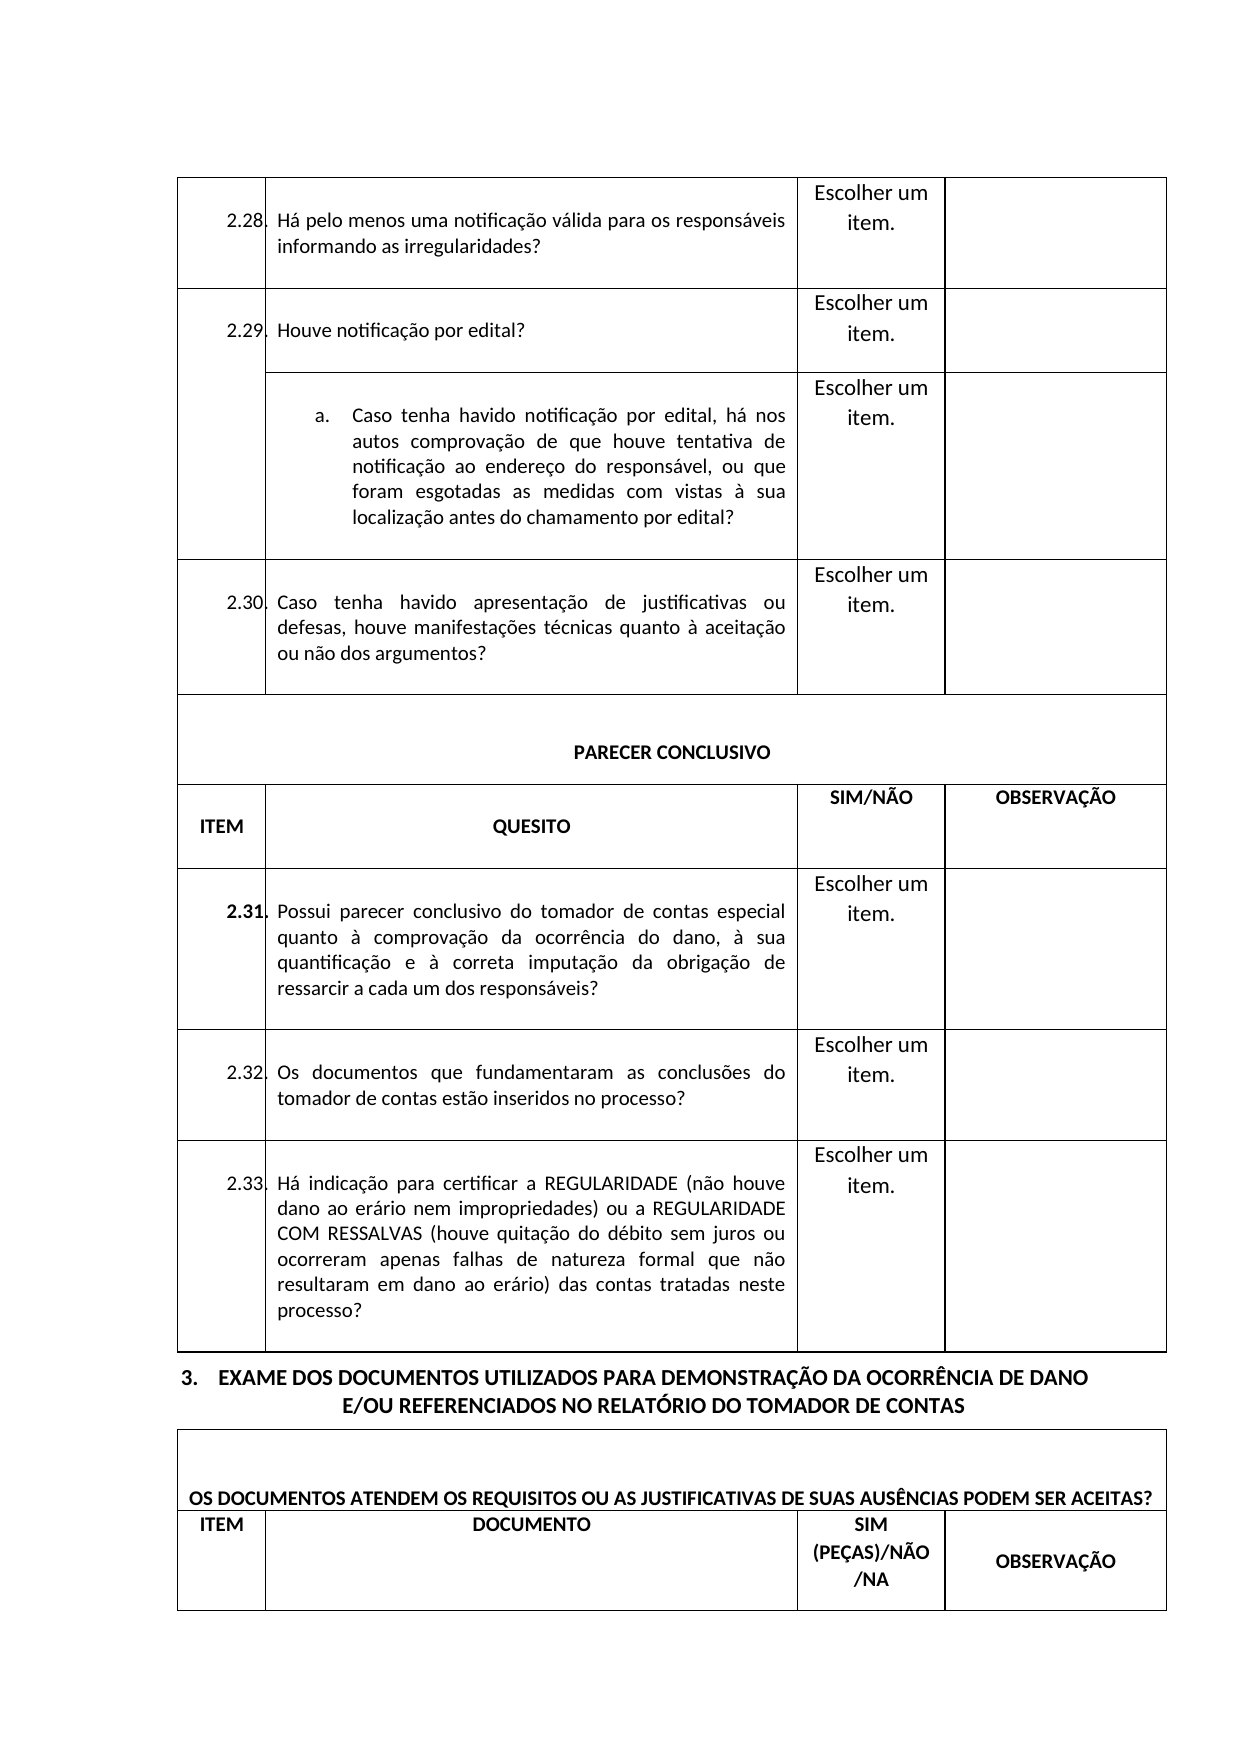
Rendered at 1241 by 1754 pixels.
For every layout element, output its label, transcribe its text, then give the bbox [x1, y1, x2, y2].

table_cell DOCUMENTO [266, 1511, 797, 1610]
table_cell Caso tenha havido apresentação de justificativas ou defesas, houve manifestações técnicas quanto à aceitação ou não dos argumentos? [266, 560, 797, 694]
table_cell Há pelo menos uma notificação válida para os responsáveis informando as irregularidades? [266, 178, 797, 287]
table_cell Os documentos que fundamentaram as conclusões do tomador de contas estão inseridos no processo? [266, 1030, 797, 1139]
table_cell [178, 1030, 265, 1139]
table_cell OBSERVAÇÃO [946, 785, 1166, 868]
table_cell QUESITO [266, 785, 797, 868]
table_cell Houve notificação por edital? [266, 289, 797, 372]
table_cell [946, 869, 1166, 1029]
list EXAME DOS DOCUMENTOS UTILIZADOS PARA DEMONSTRAÇÃO DA OCORRÊNCIA DE DANO E/OU REFERENCIADOS NO RELATÓRIO DO TOMADOR DE CONTAS [177, 1363, 1092, 1419]
table_cell ITEM [178, 785, 265, 868]
table_cell [946, 560, 1166, 694]
table_cell PARECER CONCLUSIVO [178, 695, 1166, 783]
table_cell Possui parecer conclusivo do tomador de contas especial quanto à comprovação da ocorrência do dano, à sua quantificação e à correta imputação da obrigação de ressarcir a cada um dos responsáveis? [266, 869, 797, 1029]
table_cell ITEM [178, 1511, 265, 1610]
table_header OS DOCUMENTOS ATENDEM OS REQUISITOS OU AS JUSTIFICATIVAS DE SUAS AUSÊNCIAS PODEM SER ACEITAS? [178, 1430, 1166, 1510]
table_cell [946, 1030, 1166, 1139]
table_cell [178, 869, 265, 1029]
table_cell [178, 560, 265, 694]
table_cell SIM/NÃO [798, 785, 944, 868]
table_cell [946, 1141, 1166, 1351]
table_cell Há indicação para certificar a REGULARIDADE (não houve dano ao erário nem impropriedades) ou a REGULARIDADE COM RESSALVAS (houve quitação do débito sem juros ou ocorreram apenas falhas de natureza formal que não resultaram em dano ao erário) das contas tratadas neste processo? [266, 1141, 797, 1351]
table_cell [178, 178, 265, 287]
table_cell [946, 373, 1166, 559]
table_cell [946, 289, 1166, 372]
table_cell Caso tenha havido notificação por edital, há nos autos comprovação de que houve tentativa de notificação ao endereço do responsável, ou que foram esgotadas as medidas com vistas à sua localização antes do chamamento por edital? [266, 373, 797, 559]
table_cell [178, 1141, 265, 1351]
table_cell SIM (PEÇAS)/NÃO/NA [798, 1511, 944, 1610]
table_cell [946, 178, 1166, 287]
table_cell OBSERVAÇÃO [946, 1511, 1166, 1610]
table_cell [178, 289, 265, 559]
